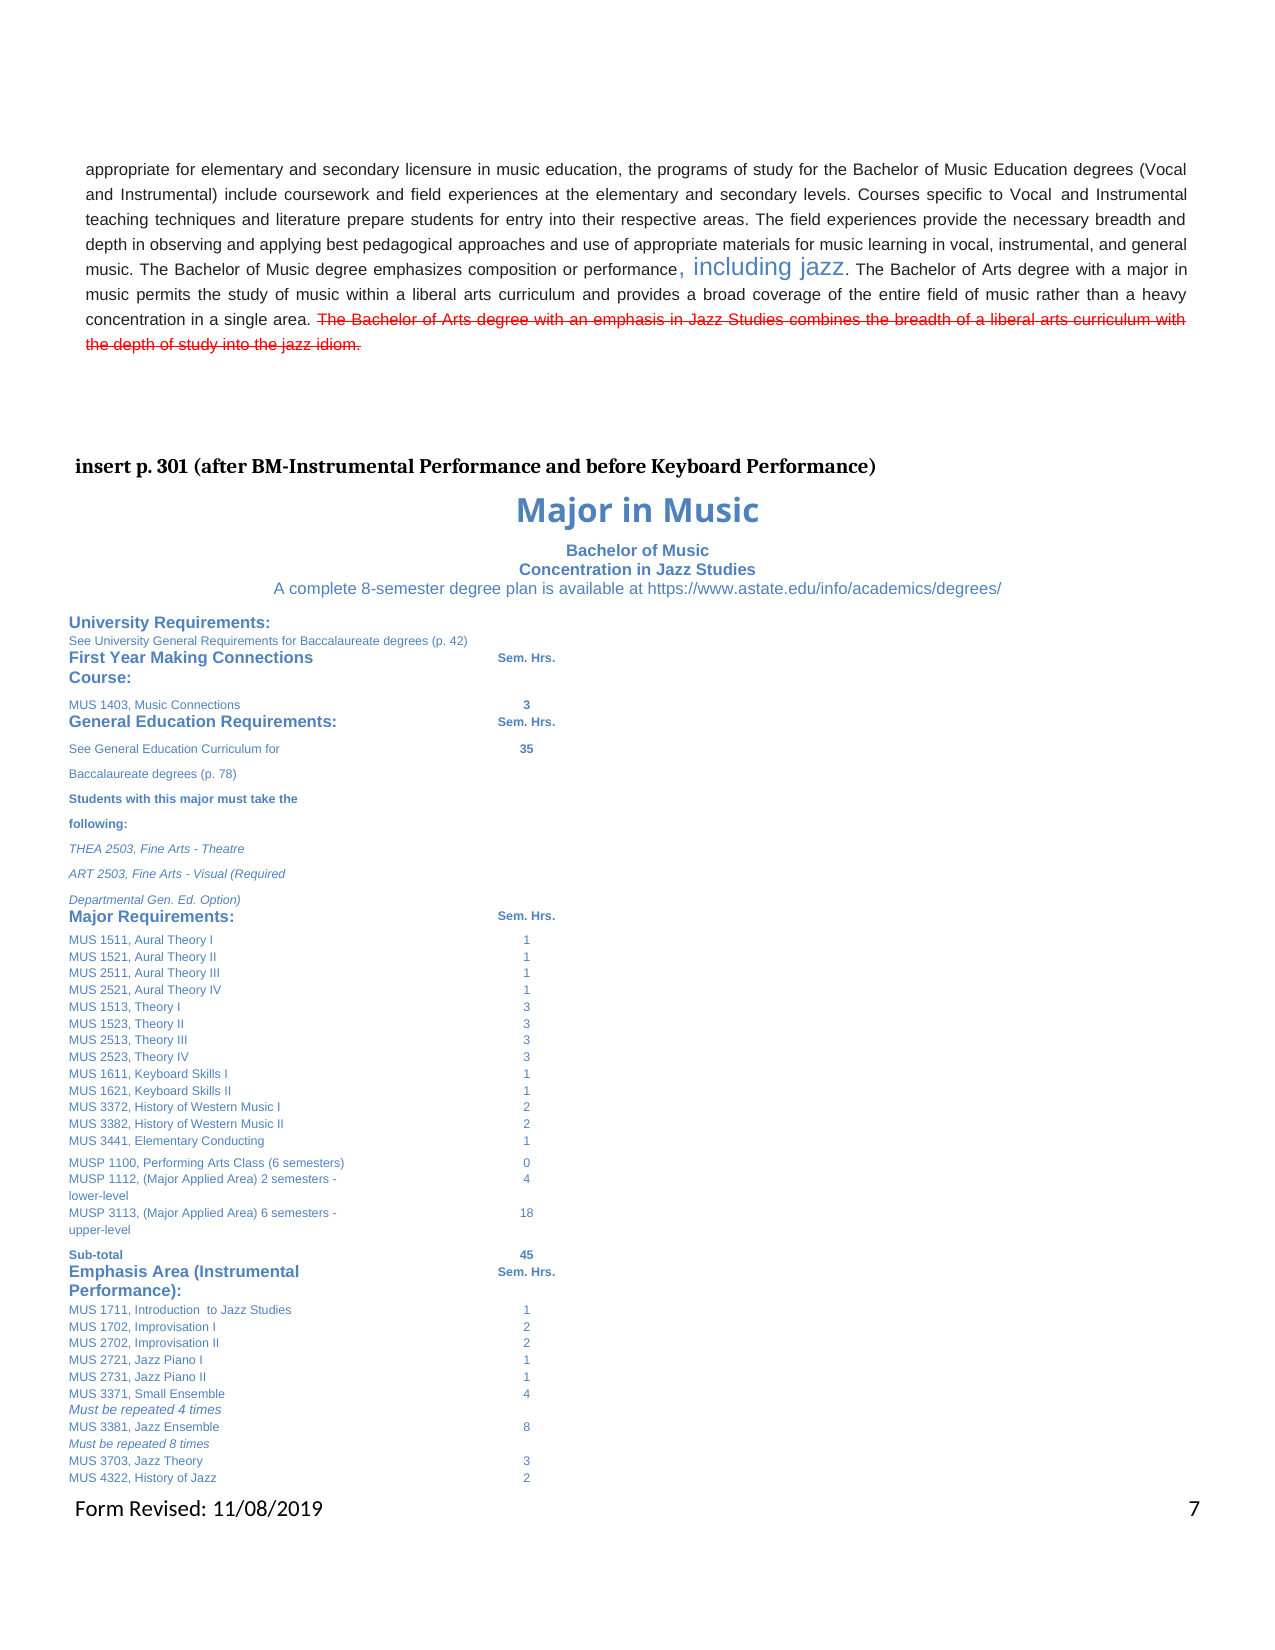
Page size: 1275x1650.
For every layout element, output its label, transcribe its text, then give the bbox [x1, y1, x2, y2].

table_cell 1 [370, 1131, 683, 1153]
table_cell Emphasis Area (Instrumental Performance): [58, 1262, 370, 1300]
text insert p. 301 (after BM-Instrumental Performance and before Keyboard Performance) [75, 454, 1200, 478]
table_cell 1 [370, 964, 683, 980]
table_cell MUS 1621, Keyboard Skills II [58, 1081, 370, 1098]
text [85, 156, 1188, 356]
table_cell MUS 2702, Improvisation II [58, 1334, 370, 1350]
table_cell MUS 1523, Theory II [58, 1014, 370, 1031]
text A complete 8-semester degree plan is available at https://www.astate.edu/info/academics/degrees/ [75, 579, 1200, 598]
table_cell 1 [370, 1367, 683, 1384]
table_cell 3 [370, 687, 683, 712]
table_cell MUS 4322, History of Jazz [58, 1468, 370, 1484]
table_cell 8 [370, 1418, 683, 1451]
table_cell 1 [370, 930, 683, 947]
text Major in Music [75, 487, 1200, 532]
table_cell MUS 3371, Small Ensemble Must be repeated 4 times [58, 1384, 370, 1417]
table_cell 1 [370, 1064, 683, 1081]
table_cell 18 [370, 1203, 683, 1237]
table_cell MUS 2523, Theory IV [58, 1048, 370, 1064]
table_cell MUS 1711, Introduction to Jazz Studies [58, 1300, 370, 1317]
table_cell 4 [370, 1384, 683, 1417]
table_cell MUS 3381, Jazz Ensemble Must be repeated 8 times [58, 1418, 370, 1451]
table_cell See University General Requirements for Baccalaureate degrees (p. 42) [58, 632, 683, 648]
table_cell See General Education Curriculum for Baccalaureate degrees (p. 78) Students with this major must take the following: THEA 2503, Fine Arts - Theatre ART 2503, Fine Arts - Visual (Required Departmental Gen. Ed. Option) [58, 731, 370, 907]
table_cell 2 [370, 1334, 683, 1350]
table_cell 0 [370, 1153, 683, 1169]
table_cell MUS 3441, Elementary Conducting [58, 1131, 370, 1153]
table_cell MUS 2521, Aural Theory IV [58, 980, 370, 997]
table_cell MUSP 1100, Performing Arts Class (6 semesters) [58, 1153, 370, 1169]
table_cell 45 [370, 1237, 683, 1262]
table_cell 1 [370, 1300, 683, 1317]
table_cell 2 [370, 1098, 683, 1114]
table_cell Sem. Hrs. [370, 712, 683, 731]
table_cell MUS 1611, Keyboard Skills I [58, 1064, 370, 1081]
table_cell Sem. Hrs. [370, 648, 683, 687]
table_cell 2 [370, 1115, 683, 1131]
table_cell MUS 1521, Aural Theory II [58, 947, 370, 963]
table_cell 2 [370, 1317, 683, 1334]
table_cell 35 [370, 731, 683, 907]
table_cell 3 [370, 997, 683, 1014]
table_cell 3 [370, 1451, 683, 1468]
table_cell MUS 2513, Theory III [58, 1031, 370, 1047]
table_cell MUS 3372, History of Western Music I [58, 1098, 370, 1114]
table_cell MUSP 3113, (Major Applied Area) 6 semesters - upper-level [58, 1203, 370, 1237]
table_cell 1 [370, 947, 683, 963]
table_cell 3 [370, 1014, 683, 1031]
table_cell First Year Making Connections Course: [58, 648, 370, 687]
table_cell Sub-total [58, 1237, 370, 1262]
table_header University Requirements: [58, 606, 683, 632]
table_cell 1 [370, 980, 683, 997]
text Concentration in Jazz Studies [75, 560, 1200, 579]
table_cell 1 [370, 1350, 683, 1367]
table_cell MUS 2721, Jazz Piano I [58, 1350, 370, 1367]
table_cell General Education Requirements: [58, 712, 370, 731]
table_cell MUS 1513, Theory I [58, 997, 370, 1014]
table_cell MUS 1511, Aural Theory I [58, 930, 370, 947]
table_cell Sem. Hrs. [370, 1262, 683, 1300]
table_cell 1 [370, 1081, 683, 1098]
table_cell MUS 2731, Jazz Piano II [58, 1367, 370, 1384]
table_cell 4 [370, 1170, 683, 1203]
table_cell MUS 3382, History of Western Music II [58, 1115, 370, 1131]
table_cell MUSP 1112, (Major Applied Area) 2 semesters - lower-level [58, 1170, 370, 1203]
table_cell MUS 2511, Aural Theory III [58, 964, 370, 980]
table_cell MUS 1403, Music Connections [58, 687, 370, 712]
table_cell 2 [370, 1468, 683, 1484]
table_cell Sem. Hrs. [370, 907, 683, 930]
table_cell 3 [370, 1048, 683, 1064]
text Bachelor of Music [75, 541, 1200, 560]
table_cell Major Requirements: [58, 907, 370, 930]
table_cell MUS 3703, Jazz Theory [58, 1451, 370, 1468]
table_cell MUS 1702, Improvisation I [58, 1317, 370, 1334]
table_cell 3 [370, 1031, 683, 1047]
